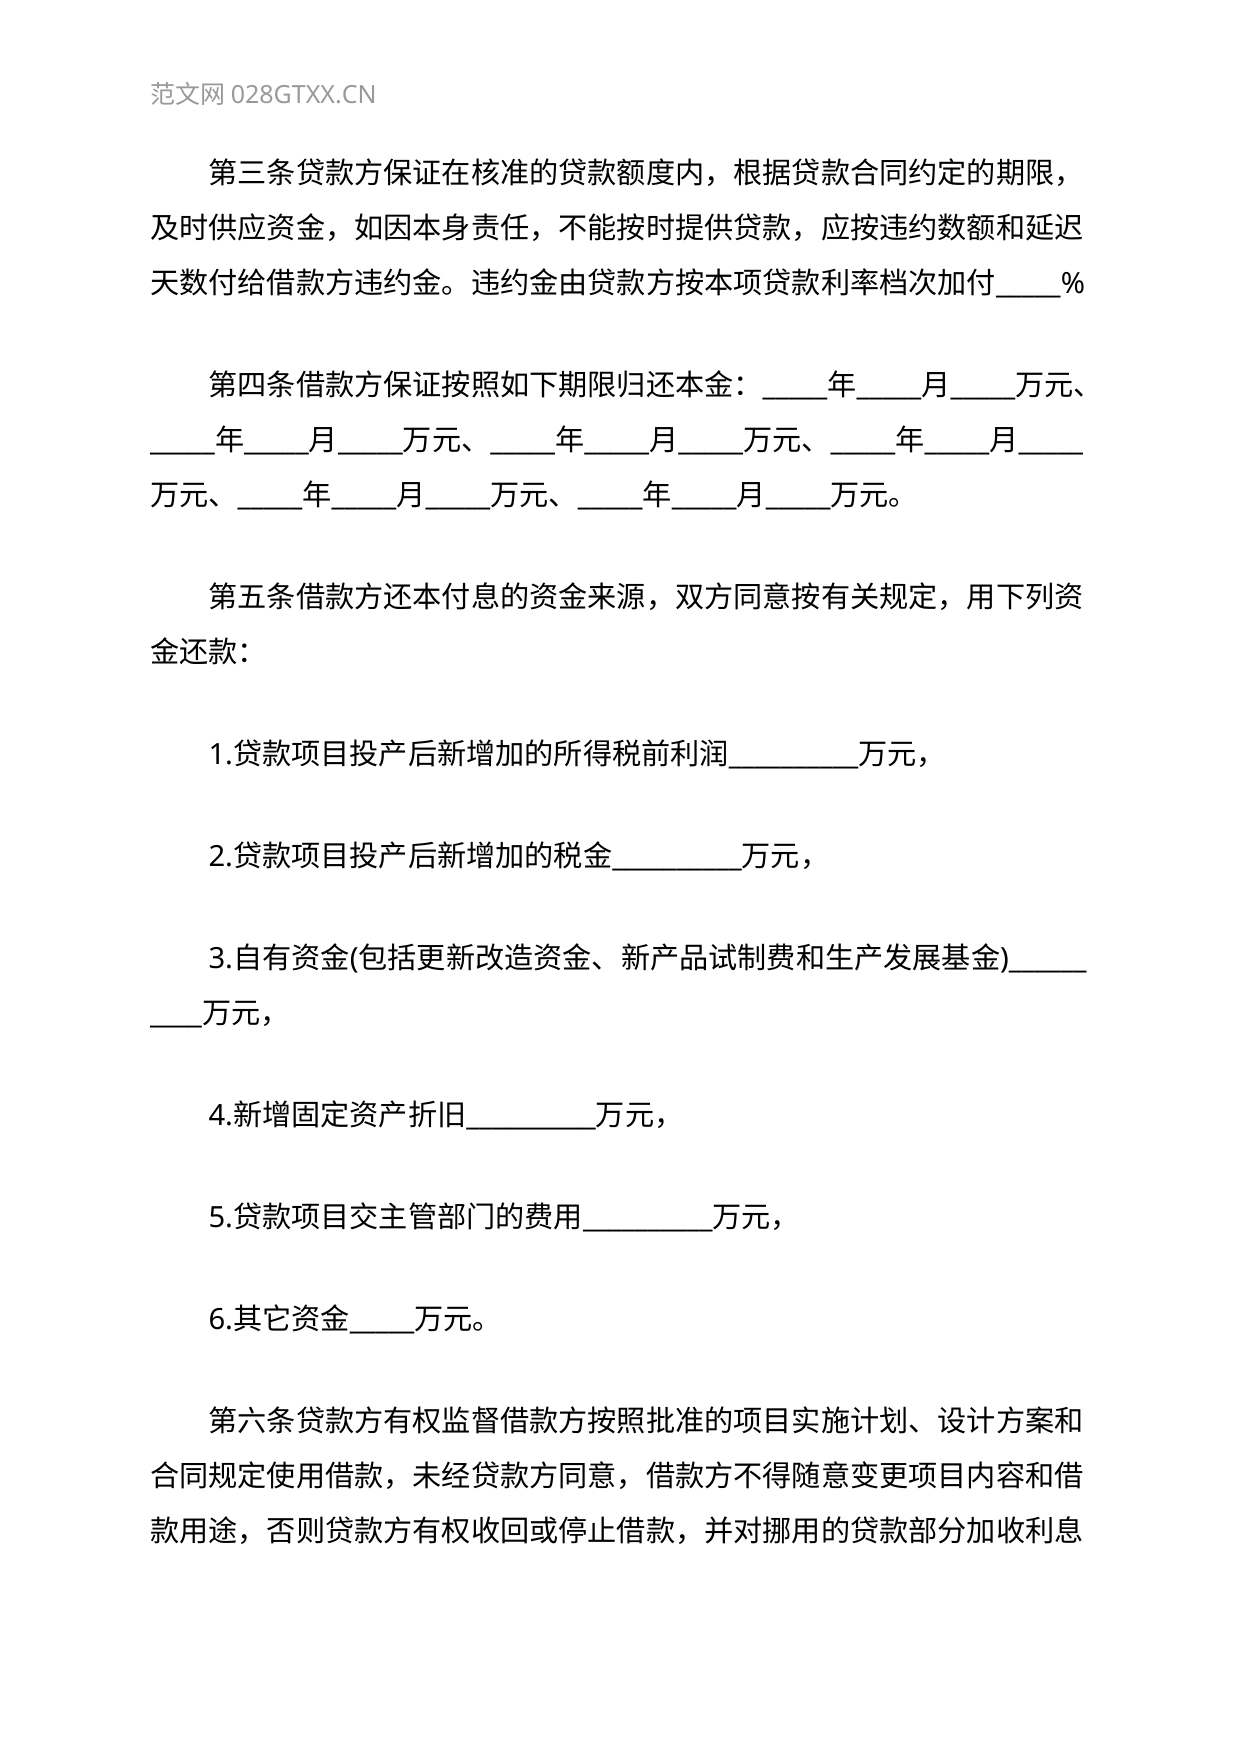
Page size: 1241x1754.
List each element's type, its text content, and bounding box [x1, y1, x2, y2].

text 第五条借款方还本付息的资金来源，双方同意按有关规定，用下列资金还款： [150, 574, 1090, 671]
text 5.贷款项目交主管部门的费用__________万元， [150, 1193, 1090, 1236]
text 2.贷款项目投产后新增加的税金__________万元， [150, 832, 1090, 875]
text 第四条借款方保证按照如下期限归还本金：_____年_____月_____万元、_____年_____月_____万元、_____年_____月_____万元、_____年_____月_____万元、_____年_____月_____万元、_____年_____月_____万元。 [150, 362, 1090, 514]
text 1.贷款项目投产后新增加的所得税前利润__________万元， [150, 730, 1090, 773]
text 第三条贷款方保证在核准的贷款额度内，根据贷款合同约定的期限，及时供应资金，如因本身责任，不能按时提供贷款，应按违约数额和延迟天数付给借款方违约金。违约金由贷款方按本项贷款利率档次加付_____% [150, 150, 1090, 302]
text 6.其它资金_____万元。 [150, 1295, 1090, 1338]
text 3.自有资金(包括更新改造资金、新产品试制费和生产发展基金)__________万元， [150, 934, 1090, 1032]
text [150, 1397, 1090, 1549]
text 4.新增固定资产折旧__________万元， [150, 1091, 1090, 1134]
